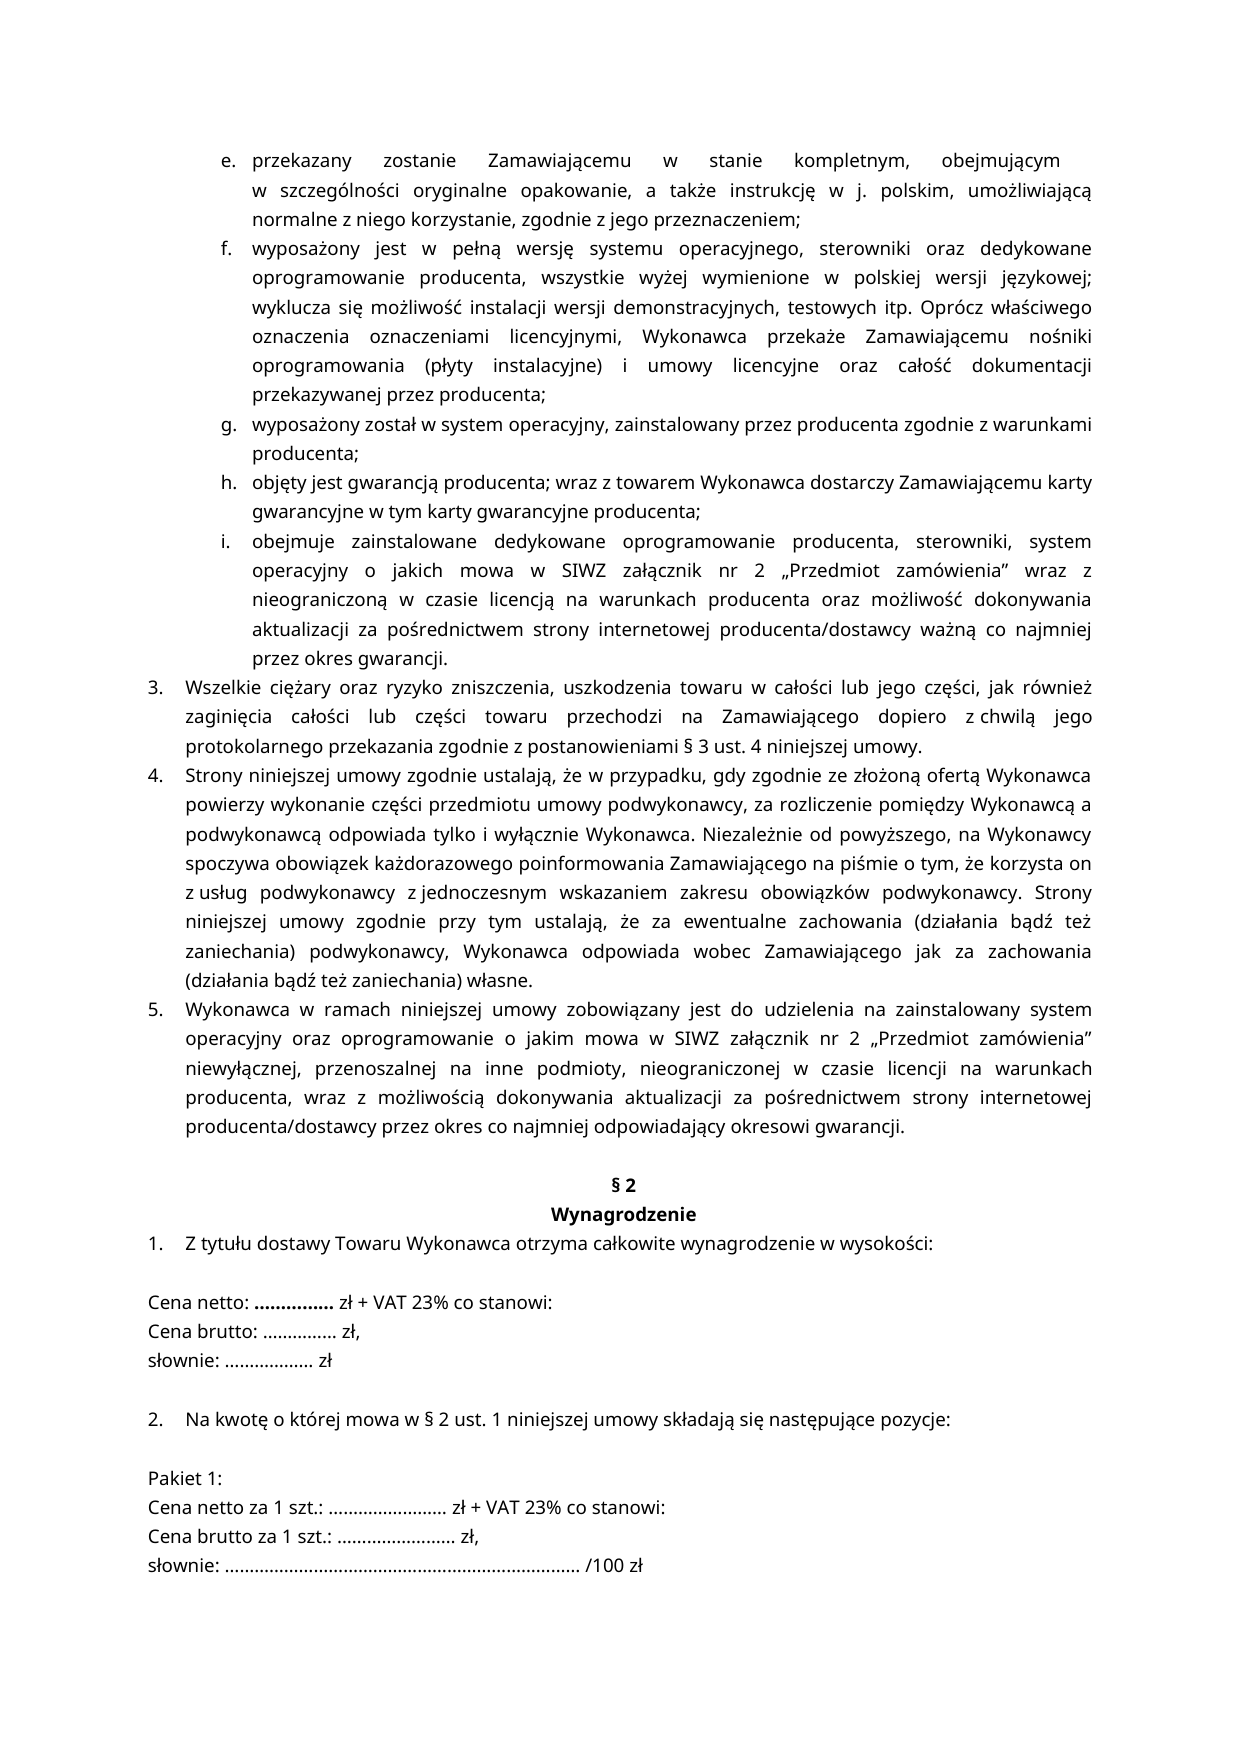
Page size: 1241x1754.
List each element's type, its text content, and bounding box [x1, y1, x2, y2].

list wyposażony jest w pełną wersję systemu operacyjnego, sterowniki oraz dedykowane oprogramowanie producenta, wszystkie wyżej wymienione w polskiej wersji językowej; wyklucza się możliwość instalacji wersji demonstracyjnych, testowych itp. Oprócz właściwego oznaczenia oznaczeniami licencyjnymi, Wykonawca przekaże Zamawiającemu nośniki oprogramowania (płyty instalacyjne) i umowy licencyjne oraz całość dokumentacji przekazywanej przez producenta; [221, 235, 1093, 407]
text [148, 1553, 1093, 1578]
text Pakiet 1: [148, 1465, 1093, 1490]
list obejmuje zainstalowane dedykowane oprogramowanie producenta, sterowniki, system operacyjny o jakich mowa w SIWZ załącznik nr 2 „Przedmiot zamówienia” wraz z nieograniczoną w czasie licencją na warunkach producenta oraz możliwość dokonywania aktualizacji za pośrednictwem strony internetowej producenta/dostawcy ważną co najmniej przez okres gwarancji. [221, 528, 1093, 671]
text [148, 1494, 1093, 1519]
list Na kwotę o której mowa w § 2 ust. 1 niniejszej umowy składają się następujące pozycje: [148, 1406, 1093, 1432]
list przekazany zostanie Zamawiającemu w stanie kompletnym, obejmującym w szczególności oryginalne opakowanie, a także instrukcję w j. polskim, umożliwiającą normalne z niego korzystanie, zgodnie z jego przeznaczeniem; [221, 148, 1093, 232]
text Cena brutto: …………… zł, [148, 1318, 1093, 1344]
list Wszelkie ciężary oraz ryzyko zniszczenia, uszkodzenia towaru w całości lub jego części, jak również zaginięcia całości lub części towaru przechodzi na Zamawiającego dopiero z chwilą jego protokolarnego przekazania zgodnie z postanowieniami § 3 ust. 4 niniejszej umowy. [148, 674, 1093, 758]
list Strony niniejszej umowy zgodnie ustalają, że w przypadku, gdy zgodnie ze złożoną ofertą Wykonawca powierzy wykonanie części przedmiotu umowy podwykonawcy, za rozliczenie pomiędzy Wykonawcą a podwykonawcą odpowiada tylko i wyłącznie Wykonawca. Niezależnie od powyższego, na Wykonawcy spoczywa obowiązek każdorazowego poinformowania Zamawiającego na piśmie o tym, że korzysta on z usług podwykonawcy z jednoczesnym wskazaniem zakresu obowiązków podwykonawcy. Strony niniejszej umowy zgodnie przy tym ustalają, że za ewentualne zachowania (działania bądź też zaniechania) podwykonawcy, Wykonawca odpowiada wobec Zamawiającego jak za zachowania (działania bądź też zaniechania) własne. [148, 762, 1093, 993]
text Cena brutto za 1 szt.: …………………… zł, [148, 1523, 1093, 1549]
text słownie: ……………… zł [148, 1348, 1093, 1373]
text Wynagrodzenie [154, 1201, 1093, 1227]
list wyposażony został w system operacyjny, zainstalowany przez producenta zgodnie z warunkami producenta; [221, 411, 1093, 466]
text § 2 [154, 1172, 1093, 1198]
list Z tytułu dostawy Towaru Wykonawca otrzyma całkowite wynagrodzenie w wysokości: [148, 1231, 1093, 1256]
list Wykonawca w ramach niniejszej umowy zobowiązany jest do udzielenia na zainstalowany system operacyjny oraz oprogramowanie o jakim mowa w SIWZ załącznik nr 2 „Przedmiot zamówienia” niewyłącznej, przenoszalnej na inne podmioty, nieograniczonej w czasie licencji na warunkach producenta, wraz z możliwością dokonywania aktualizacji za pośrednictwem strony internetowej producenta/dostawcy przez okres co najmniej odpowiadający okresowi gwarancji. [148, 996, 1093, 1139]
text Cena netto: …………… zł + VAT 23% co stanowi: [148, 1289, 1093, 1315]
list objęty jest gwarancją producenta; wraz z towarem Wykonawca dostarczy Zamawiającemu karty gwarancyjne w tym karty gwarancyjne producenta; [221, 469, 1093, 524]
